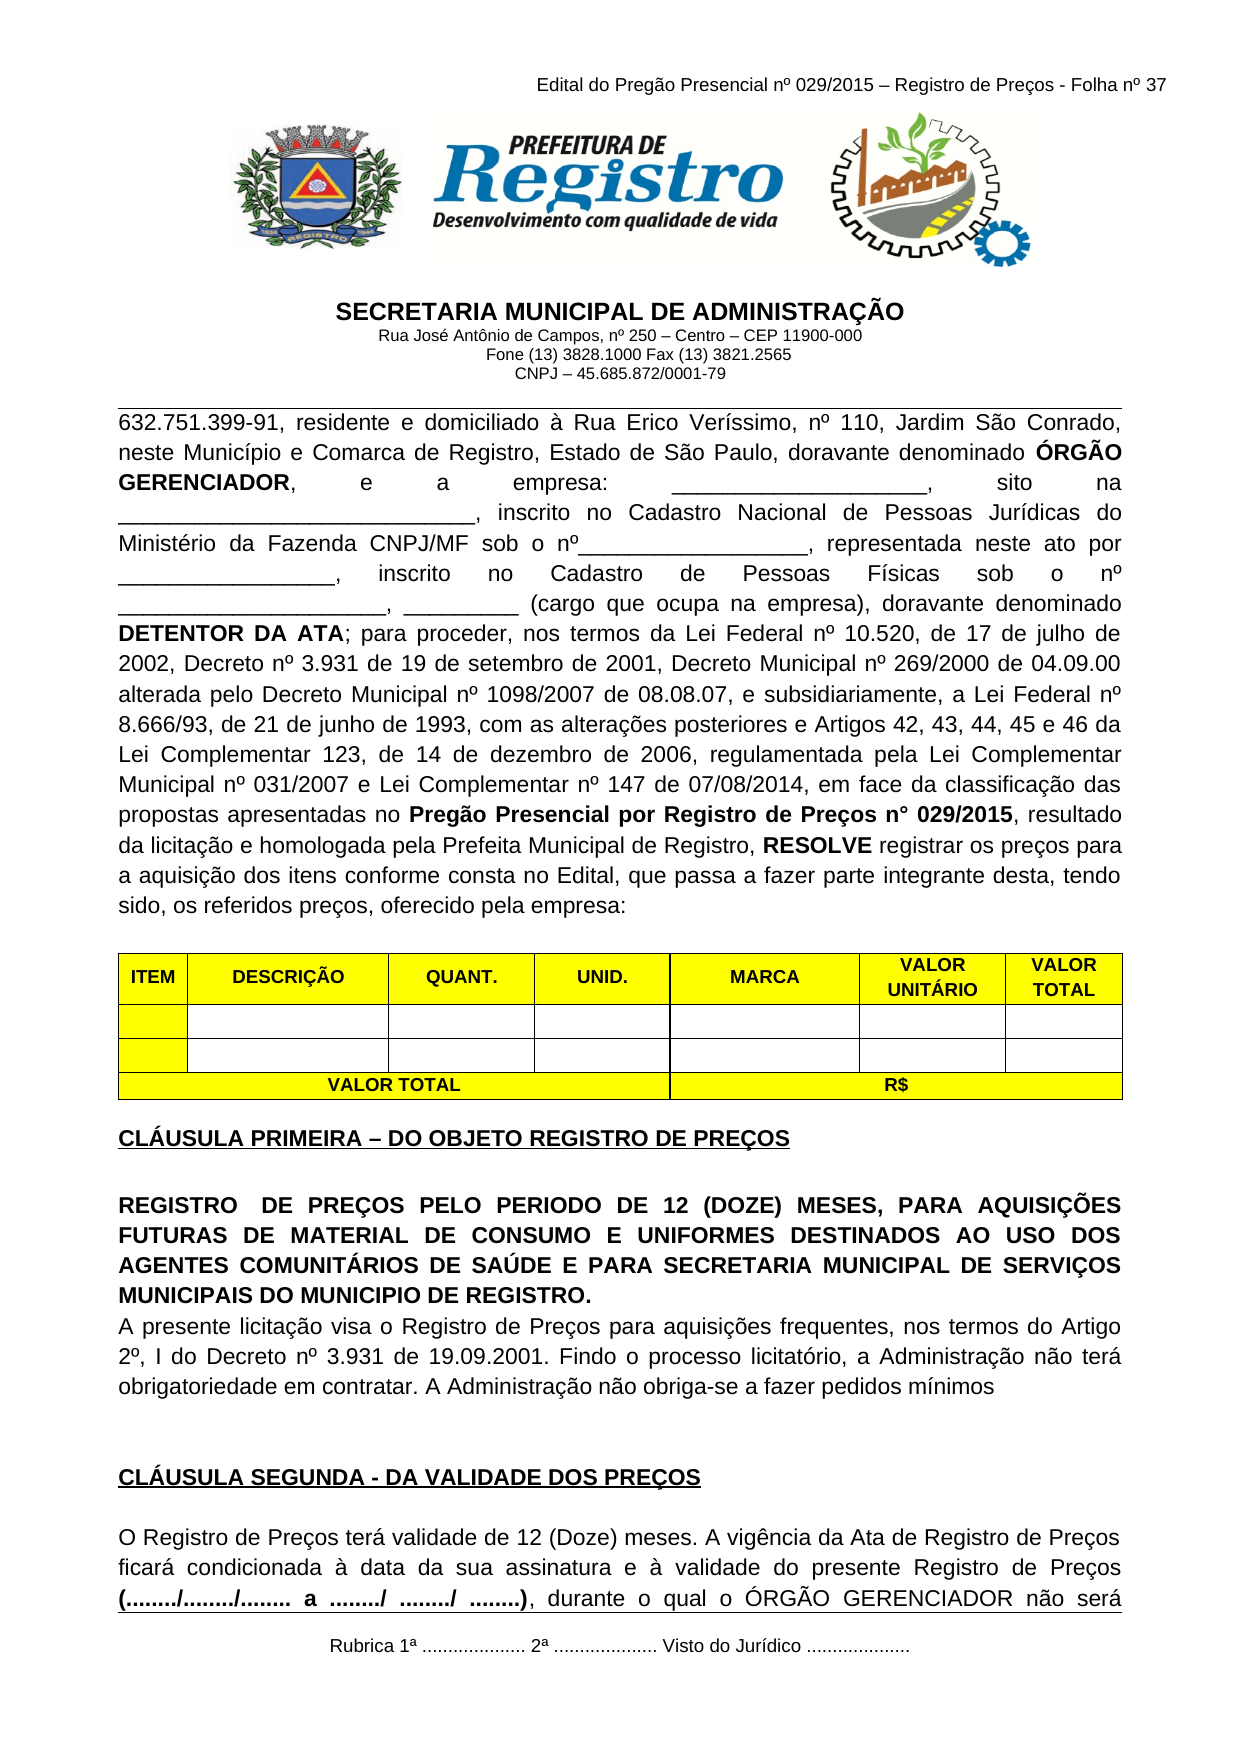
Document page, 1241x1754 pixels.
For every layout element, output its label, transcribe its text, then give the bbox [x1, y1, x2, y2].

table_header ITEM [119, 954, 187, 1004]
table_cell [671, 1005, 859, 1038]
table_cell [188, 1005, 388, 1038]
table_header VALOR TOTAL [1006, 954, 1122, 1004]
table_cell [389, 1005, 534, 1038]
table_cell VALOR TOTAL [119, 1073, 669, 1099]
table_header MARCA [671, 954, 859, 1004]
table_cell [535, 1039, 669, 1072]
table_header UNID. [535, 954, 669, 1004]
table_header DESCRIÇÃO [188, 954, 388, 1004]
table_cell [860, 1039, 1005, 1072]
text A presente licitação visa o Registro de Preços para aquisições frequentes, nos termos do Artigo 2º, I do Decreto nº 3.931 de 19.09.2001. Findo o processo licitatório, a Administração não terá obrigatoriedade em contratar. A Administração não obriga-se a fazer pedidos mínimos [118, 1313, 1122, 1399]
table_header VALOR UNITÁRIO [860, 954, 1005, 1004]
text REGISTRO DE PREÇOS PELO PERIODO DE 12 (DOZE) MESES, PARA AQUISIÇÕES FUTURAS DE MATERIAL DE CONSUMO E UNIFORMES DESTINADOS AO USO DOS AGENTES COMUNITÁRIOS DE SAÚDE E PARA SECRETARIA MUNICIPAL DE SERVIÇOS MUNICIPAIS DO MUNICIPIO DE REGISTRO. [118, 1192, 1122, 1309]
table_cell [860, 1005, 1005, 1038]
table_cell [535, 1005, 669, 1038]
table_cell [119, 1005, 187, 1038]
table_cell [119, 1039, 187, 1072]
table_cell [1006, 1005, 1122, 1038]
table_header QUANT. [389, 954, 534, 1004]
table_cell R$ [671, 1073, 1122, 1099]
table_cell [1006, 1039, 1122, 1072]
text CLÁUSULA SEGUNDA - DA VALIDADE DOS PREÇOS [118, 1464, 1122, 1490]
table_cell [389, 1039, 534, 1072]
picture [193, 111, 1048, 267]
table_cell [671, 1039, 859, 1072]
subtitle CLÁUSULA PRIMEIRA – DO OBJETO REGISTRO DE PREÇOS [118, 1125, 1122, 1152]
table_cell [188, 1039, 388, 1072]
